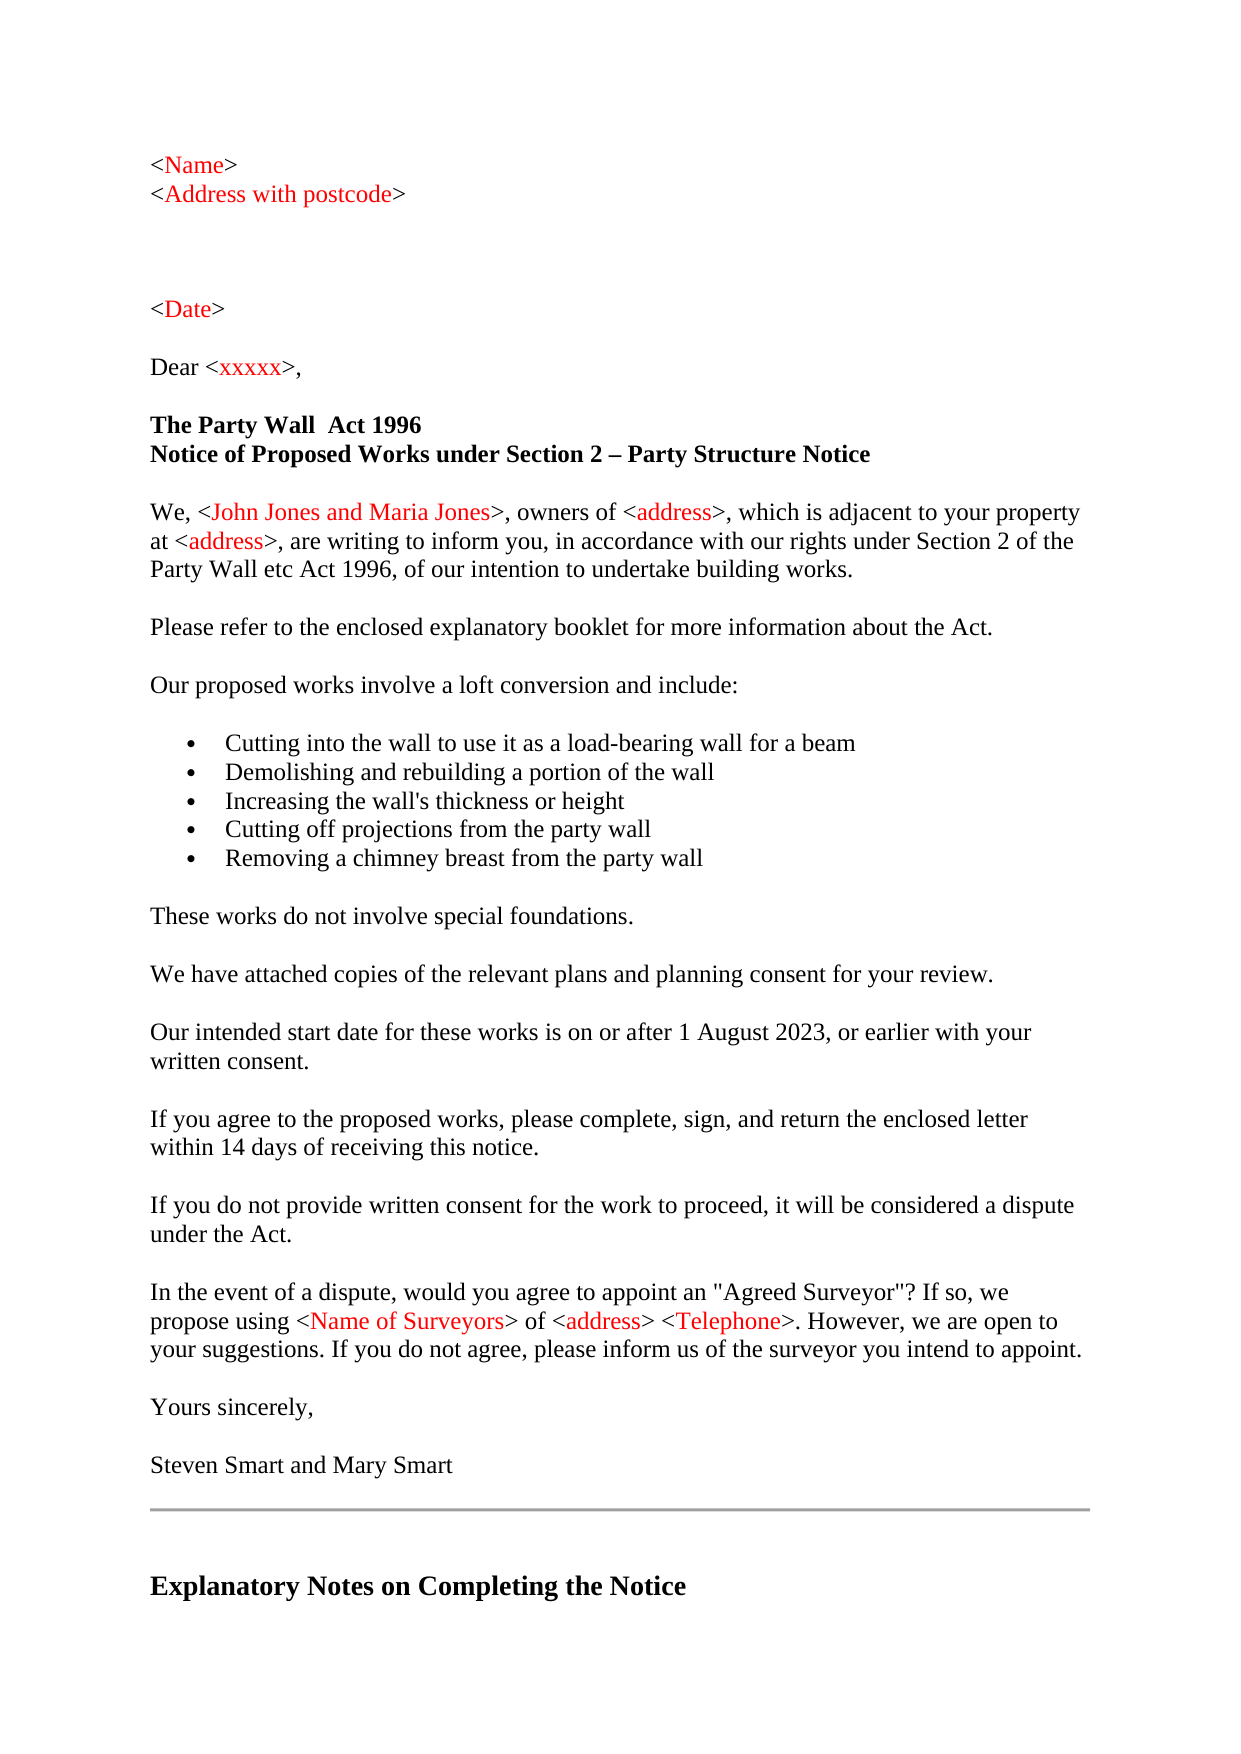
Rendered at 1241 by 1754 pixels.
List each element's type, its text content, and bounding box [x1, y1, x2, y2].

list Demolishing and rebuilding a portion of the wall [187, 757, 1090, 786]
text If you do not provide written consent for the work to proceed, it will be considered a dispute under the Act. [150, 1190, 1090, 1248]
text We, <John Jones and Maria Jones>, owners of <address>, which is adjacent to your property at <address>, are writing to inform you, in accordance with our rights under Section 2 of the Party Wall etc Act 1996, of our intention to undertake building works. [150, 497, 1090, 583]
list Cutting off projections from the party wall [187, 814, 1090, 843]
text Our proposed works involve a loft conversion and include: [150, 670, 1090, 699]
list Cutting into the wall to use it as a load-bearing wall for a beam [187, 728, 1090, 757]
text Our intended start date for these works is on or after 1 August 2023, or earlier with your written consent. [150, 1017, 1090, 1074]
text If you agree to the proposed works, please complete, sign, and return the enclosed letter within 14 days of receiving this notice. [150, 1104, 1090, 1161]
text Yours sincerely, [150, 1392, 1090, 1421]
list Removing a chimney breast from the party wall [187, 843, 1090, 872]
text Please refer to the enclosed explanatory booklet for more information about the Act. [150, 612, 1090, 641]
text Explanatory Notes on Completing the Notice [150, 1569, 1090, 1601]
text <Name> <Address with postcode> [150, 150, 1090, 207]
text Dear <xxxxx>, [150, 352, 1090, 381]
text We have attached copies of the relevant plans and planning consent for your review. [150, 959, 1090, 988]
text Steven Smart and Mary Smart [150, 1450, 1090, 1479]
text These works do not involve special foundations. [150, 901, 1090, 930]
text In the event of a dispute, would you agree to appoint an "Agreed Surveyor"? If so, we propose using <Name of Surveyors> of <address> <Telephone>. However, we are open to your suggestions. If you do not agree, please inform us of the surveyor you intend to appoint. [150, 1277, 1090, 1363]
list Increasing the wall's thickness or height [187, 786, 1090, 814]
text <Date> [150, 294, 1090, 323]
text The Party Wall Act 1996 Notice of Proposed Works under Section 2 – Party Structure Notice [150, 410, 1090, 468]
